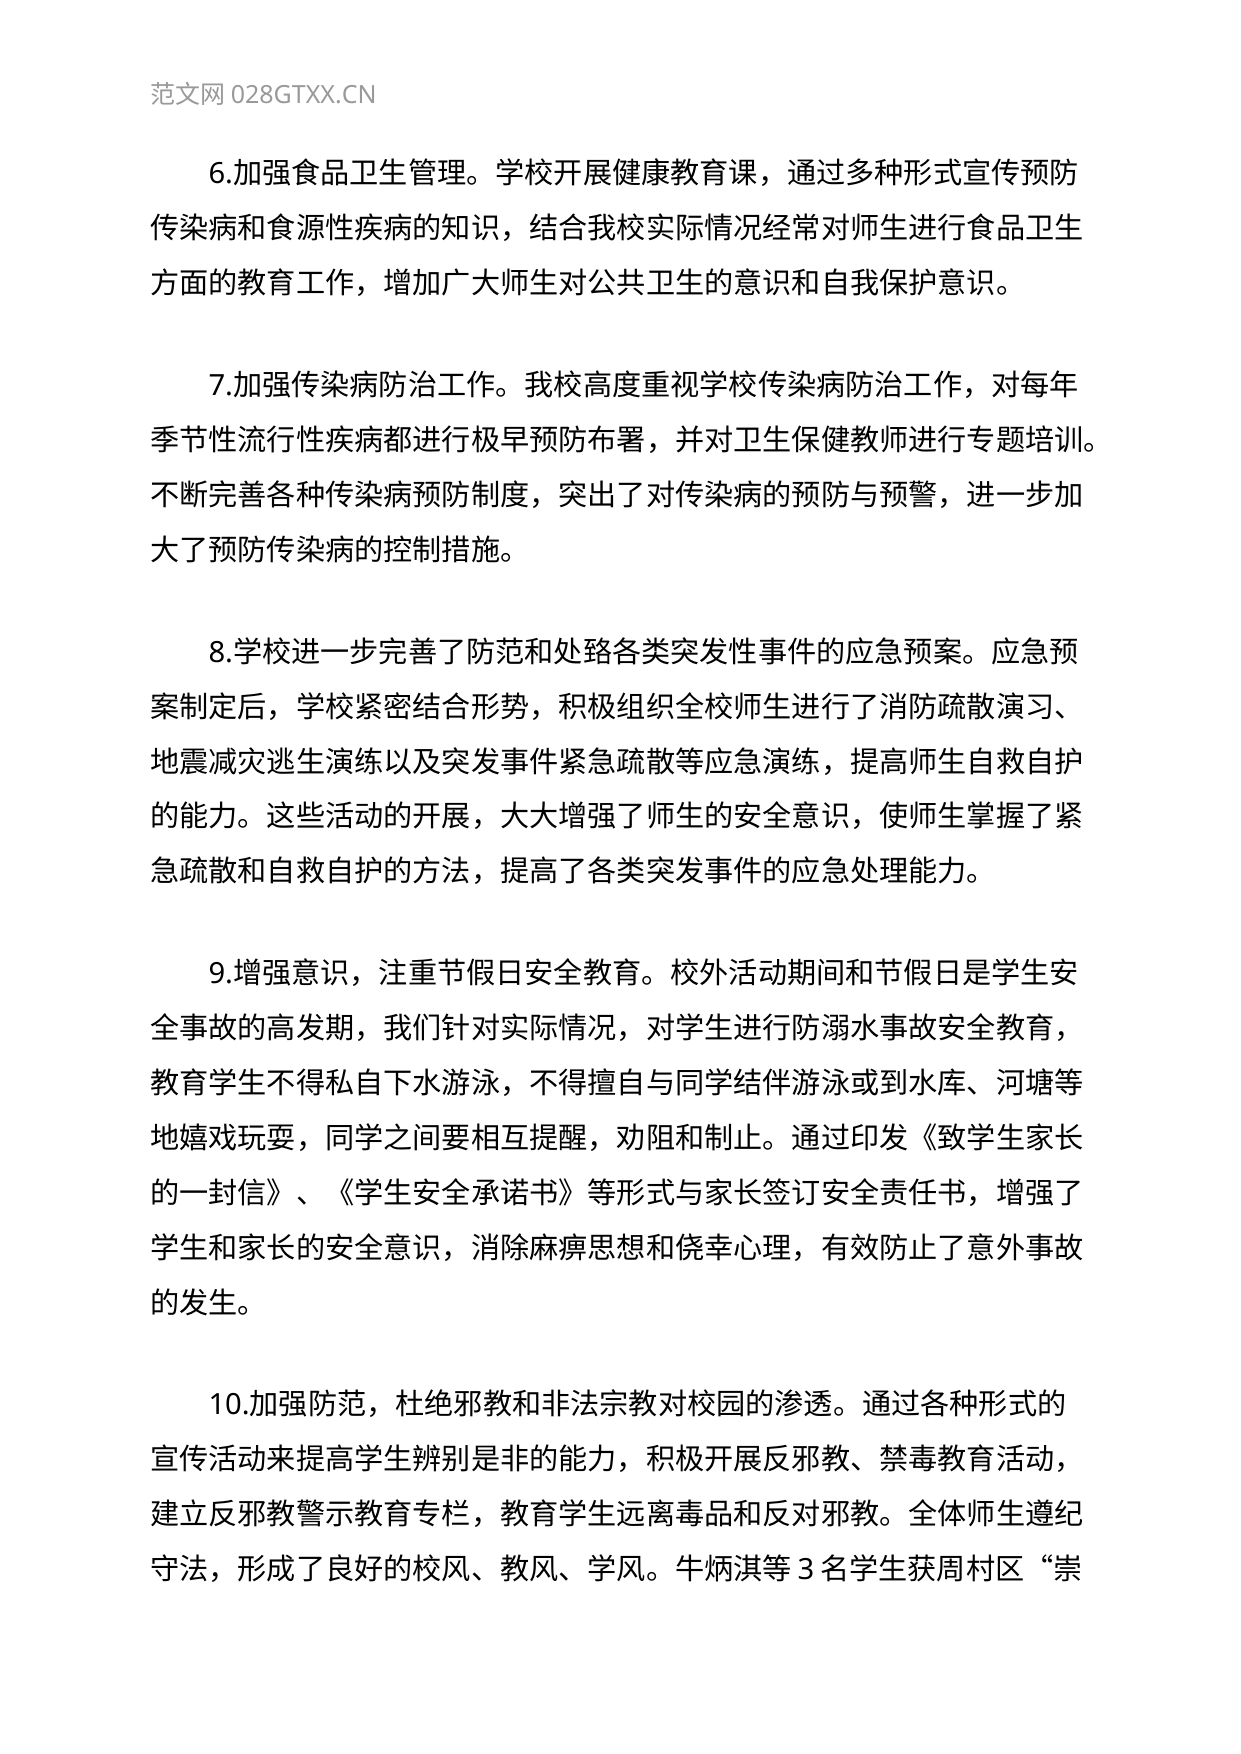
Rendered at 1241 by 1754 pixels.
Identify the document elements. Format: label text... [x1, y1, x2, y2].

text 6.加强食品卫生管理。学校开展健康教育课，通过多种形式宣传预防传染病和食源性疾病的知识，结合我校实际情况经常对师生进行食品卫生方面的教育工作，增加广大师生对公共卫生的意识和自我保护意识。 [150, 150, 1090, 302]
text 9.增强意识，注重节假日安全教育。校外活动期间和节假日是学生安全事故的高发期，我们针对实际情况，对学生进行防溺水事故安全教育，教育学生不得私自下水游泳，不得擅自与同学结伴游泳或到水库、河塘等地嬉戏玩耍，同学之间要相互提醒，劝阻和制止。通过印发《致学生家长的一封信》、《学生安全承诺书》等形式与家长签订安全责任书，增强了学生和家长的安全意识，消除麻痹思想和侥幸心理，有效防止了意外事故的发生。 [150, 950, 1090, 1321]
text 7.加强传染病防治工作。我校高度重视学校传染病防治工作，对每年季节性流行性疾病都进行极早预防布署，并对卫生保健教师进行专题培训。不断完善各种传染病预防制度，突出了对传染病的预防与预警，进一步加大了预防传染病的控制措施。 [150, 362, 1090, 569]
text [150, 1381, 1090, 1588]
text 8.学校进一步完善了防范和处臵各类突发性事件的应急预案。应急预案制定后，学校紧密结合形势，积极组织全校师生进行了消防疏散演习、地震减灾逃生演练以及突发事件紧急疏散等应急演练，提高师生自救自护的能力。这些活动的开展，大大增强了师生的安全意识，使师生掌握了紧急疏散和自救自护的方法，提高了各类突发事件的应急处理能力。 [150, 628, 1090, 890]
